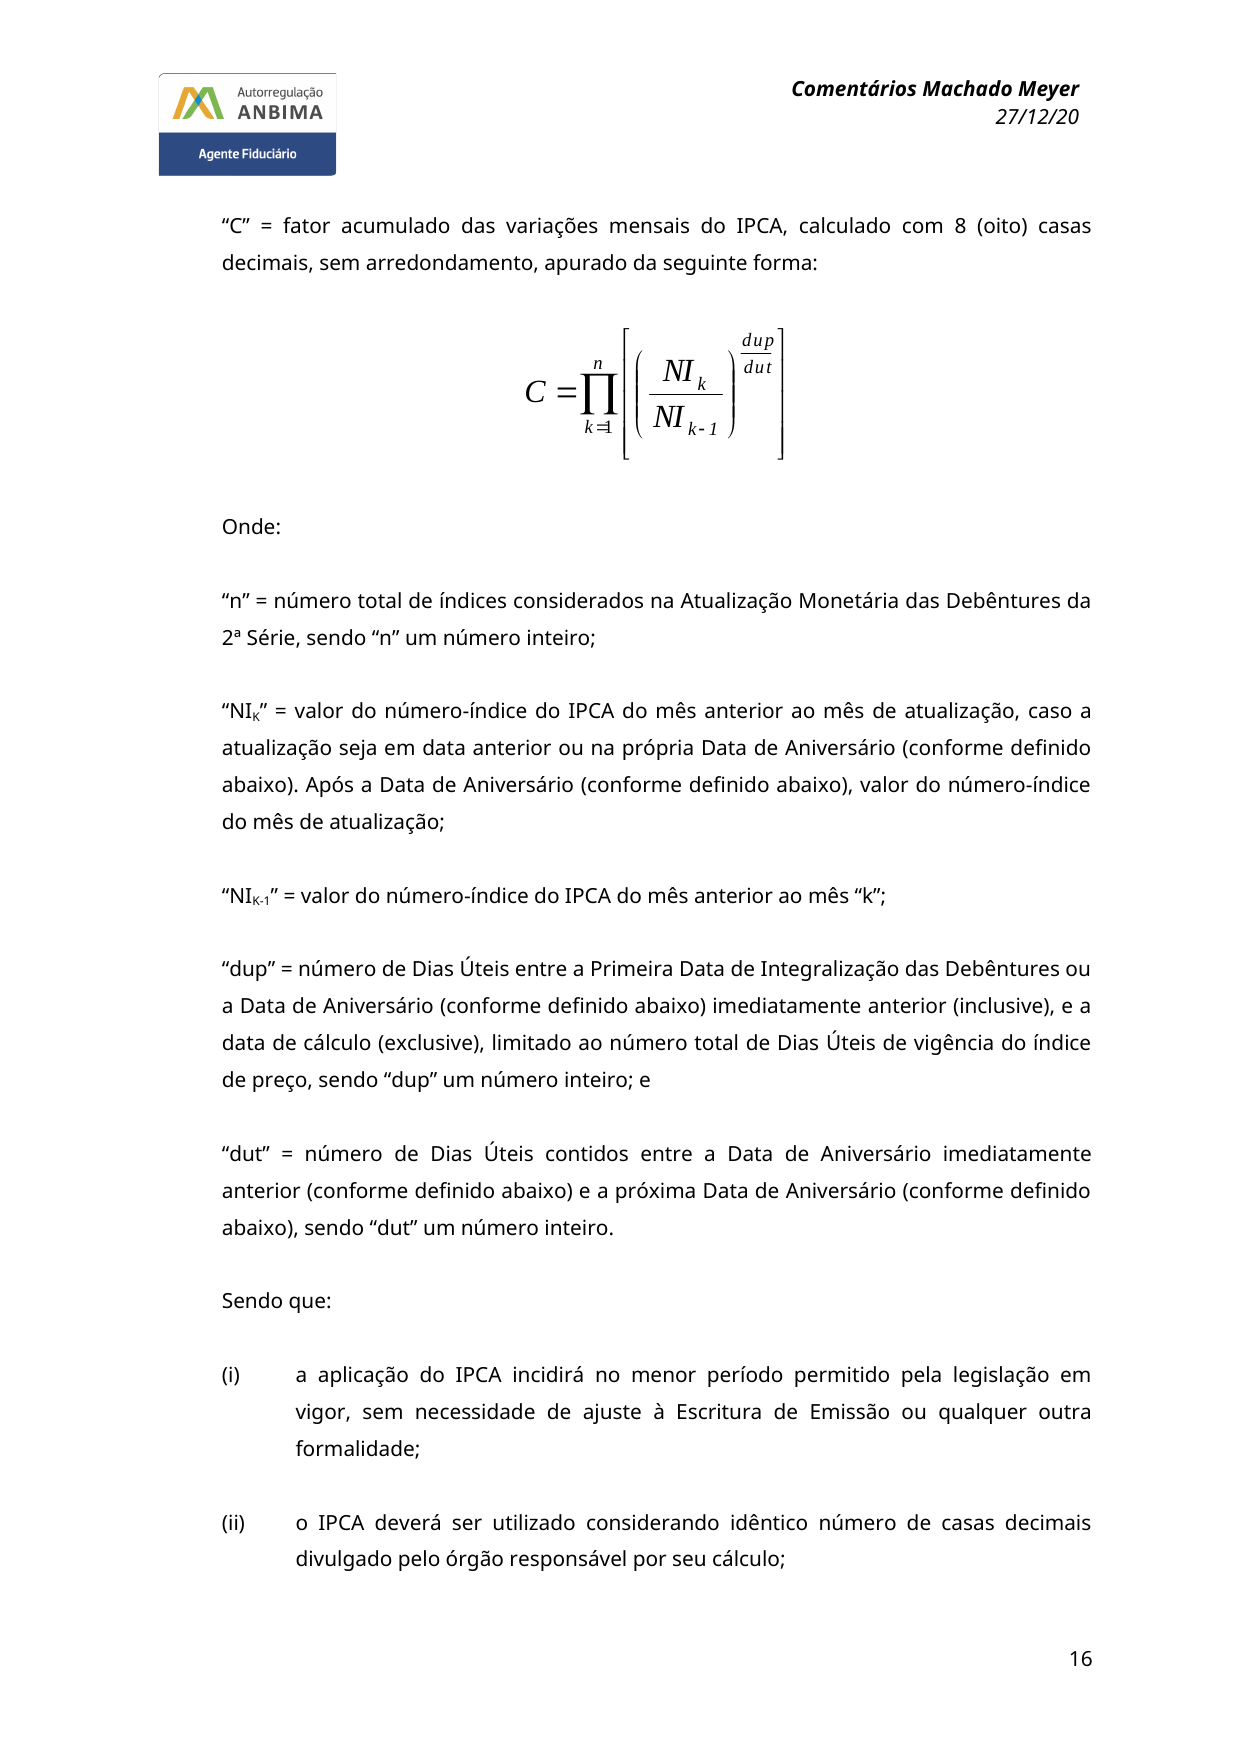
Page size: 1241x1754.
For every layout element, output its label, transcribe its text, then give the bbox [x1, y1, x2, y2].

text “n” = número total de índices considerados na Atualização Monetária das Debêntures da 2ª Série, sendo “n” um número inteiro; [222, 586, 1092, 651]
text “C” = fator acumulado das variações mensais do IPCA, calculado com 8 (oito) casas decimais, sem arredondamento, apurado da seguinte forma: [222, 211, 1092, 277]
text “dup” = número de Dias Úteis entre a Primeira Data de Integralização das Debêntures ou a Data de Aniversário (conforme definido abaixo) imediatamente anterior (inclusive), e a data de cálculo (exclusive), limitado ao número total de Dias Úteis de vigência do índice de preço, sendo “dup” um número inteiro; e [222, 954, 1092, 1094]
text “NIK-1” = valor do número-índice do IPCA do mês anterior ao mês “k”; [222, 881, 1092, 909]
text a aplicação do IPCA incidirá no menor período permitido pela legislação em vigor, sem necessidade de ajuste à Escritura de Emissão ou qualquer outra formalidade; [222, 1360, 1092, 1462]
text Onde: [222, 512, 1092, 541]
text “NIK” = valor do número-índice do IPCA do mês anterior ao mês de atualização, caso a atualização seja em data anterior ou na própria Data de Aniversário (conforme definido abaixo). Após a Data de Aniversário (conforme definido abaixo), valor do número-índice do mês de atualização; [222, 696, 1092, 836]
text Sendo que: [222, 1286, 1092, 1315]
text “dut” = número de Dias Úteis contidos entre a Data de Aniversário imediatamente anterior (conforme definido abaixo) e a próxima Data de Aniversário (conforme definido abaixo), sendo “dut” um número inteiro. [222, 1139, 1092, 1241]
picture [158, 73, 337, 176]
text o IPCA deverá ser utilizado considerando idêntico número de casas decimais divulgado pelo órgão responsável por seu cálculo; [222, 1508, 1092, 1573]
